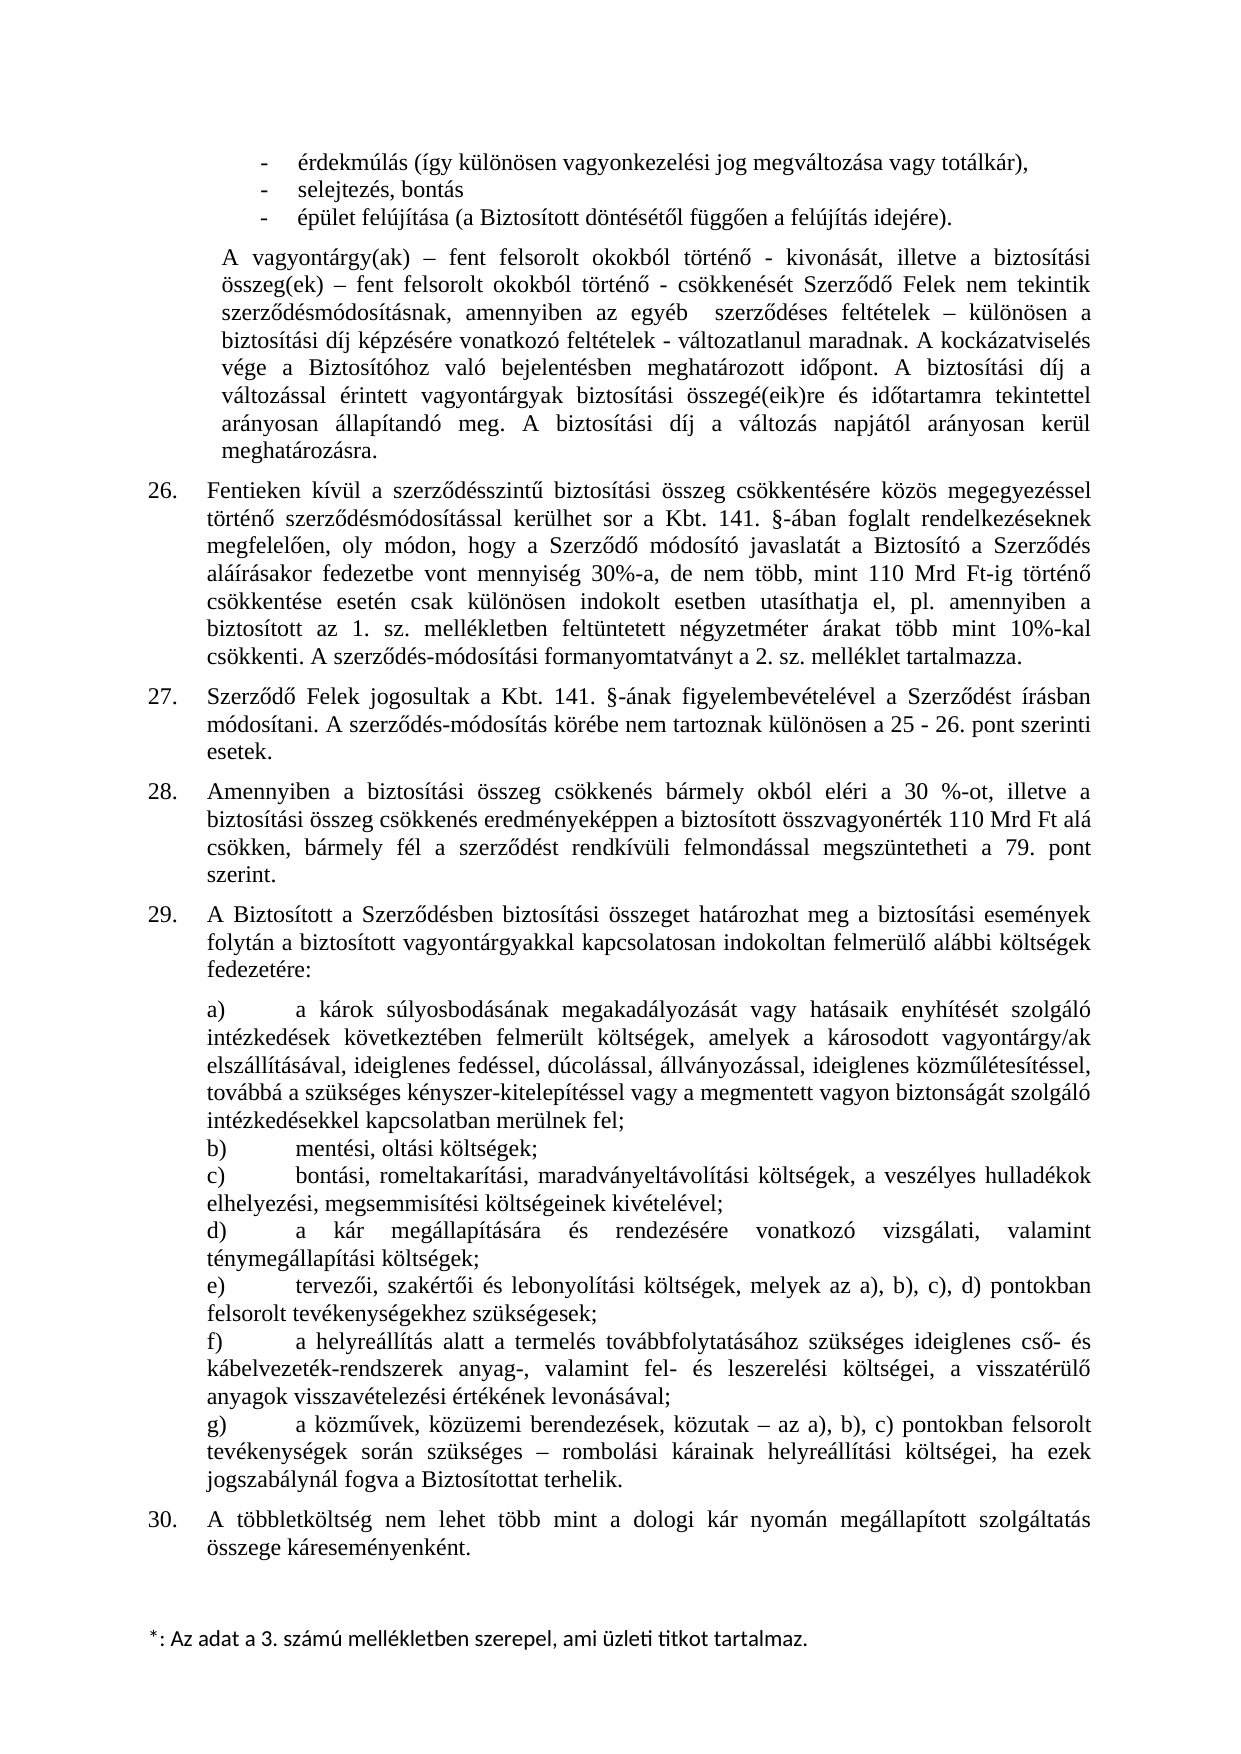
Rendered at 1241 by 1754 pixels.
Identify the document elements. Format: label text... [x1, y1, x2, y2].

text g) a közművek, közüzemi berendezések, közutak – az a), b), c) pontokban felsorolt tevékenységek során szükséges – rombolási kárainak helyreállítási költségei, ha ezek jogszabálynál fogva a Biztosítottat terhelik. [148, 1409, 1093, 1492]
list Amennyiben a biztosítási összeg csökkenés bármely okból eléri a 30 %-ot, illetve a biztosítási összeg csökkenés eredményeképpen a biztosított összvagyonérték 110 Mrd Ft alá csökken, bármely fél a szerződést rendkívüli felmondással megszüntetheti a 79. pont szerint. [148, 777, 1093, 888]
text e) tervezői, szakértői és lebonyolítási költségek, melyek az a), b), c), d) pontokban felsorolt tevékenységekhez szükségesek; [148, 1272, 1093, 1327]
text b) mentési, oltási költségek; [148, 1133, 1093, 1161]
list Fentieken kívül a szerződésszintű biztosítási összeg csökkentésére közös megegyezéssel történő szerződésmódosítással kerülhet sor a Kbt. 141. §-ában foglalt rendelkezéseknek megfelelően, oly módon, hogy a Szerződő módosító javaslatát a Biztosító a Szerződés aláírásakor fedezetbe vont mennyiség 30%-a, de nem több, mint 110 Mrd Ft-ig történő csökkentése esetén csak különösen indokolt esetben utasíthatja el, pl. amennyiben a biztosított az 1. sz. mellékletben feltüntetett négyzetméter árakat több mint 10%-kal csökkenti. A szerződés-módosítási formanyomtatványt a 2. sz. melléklet tartalmazza. [148, 476, 1093, 669]
text c) bontási, romeltakarítási, maradványeltávolítási költségek, a veszélyes hulladékok elhelyezési, megsemmisítési költségeinek kivételével; [148, 1161, 1093, 1216]
text A vagyontárgy(ak) – fent felsorolt okokból történő - kivonását, illetve a biztosítási összeg(ek) – fent felsorolt okokból történő - csökkenését Szerződő Felek nem tekintik szerződésmódosításnak, amennyiben az egyéb szerződéses feltételek – különösen a biztosítási díj képzésére vonatkozó feltételek - változatlanul maradnak. A kockázatviselés vége a Biztosítóhoz való bejelentésben meghatározott időpont. A biztosítási díj a változással érintett vagyontárgyak biztosítási összegé(eik)re és időtartamra tekintettel arányosan állapítandó meg. A biztosítási díj a változás napjától arányosan kerül meghatározásra. [221, 243, 1093, 464]
list épület felújítása (a Biztosított döntésétől függően a felújítás idejére). [260, 203, 1093, 230]
list A Biztosított a Szerződésben biztosítási összeget határozhat meg a biztosítási események folytán a biztosított vagyontárgyakkal kapcsolatosan indokoltan felmerülő alábbi költségek fedezetére: [148, 900, 1093, 983]
list A többletköltség nem lehet több mint a dologi kár nyomán megállapított szolgáltatás összege káreseményenként. [148, 1505, 1093, 1560]
text a) a károk súlyosbodásának megakadályozását vagy hatásaik enyhítését szolgáló intézkedések következtében felmerült költségek, amelyek a károsodott vagyontárgy/ak elszállításával, ideiglenes fedéssel, dúcolással, állványozással, ideiglenes közműlétesítéssel, továbbá a szükséges kényszer-kitelepítéssel vagy a megmentett vagyon biztonságát szolgáló intézkedésekkel kapcsolatban merülnek fel; [148, 996, 1093, 1133]
list selejtezés, bontás [260, 175, 1093, 203]
text f) a helyreállítás alatt a termelés továbbfolytatásához szükséges ideiglenes cső- és kábelvezeték-rendszerek anyag-, valamint fel- és leszerelési költségei, a visszatérülő anyagok visszavételezési értékének levonásával; [148, 1327, 1093, 1409]
text d) a kár megállapítására és rendezésére vonatkozó vizsgálati, valamint ténymegállapítási költségek; [148, 1216, 1093, 1272]
list érdekmúlás (így különösen vagyonkezelési jog megváltozása vagy totálkár), [260, 148, 1093, 175]
list Szerződő Felek jogosultak a Kbt. 141. §-ának figyelembevételével a Szerződést írásban módosítani. A szerződés-módosítás körébe nem tartoznak különösen a 25 - 26. pont szerinti esetek. [148, 682, 1093, 765]
